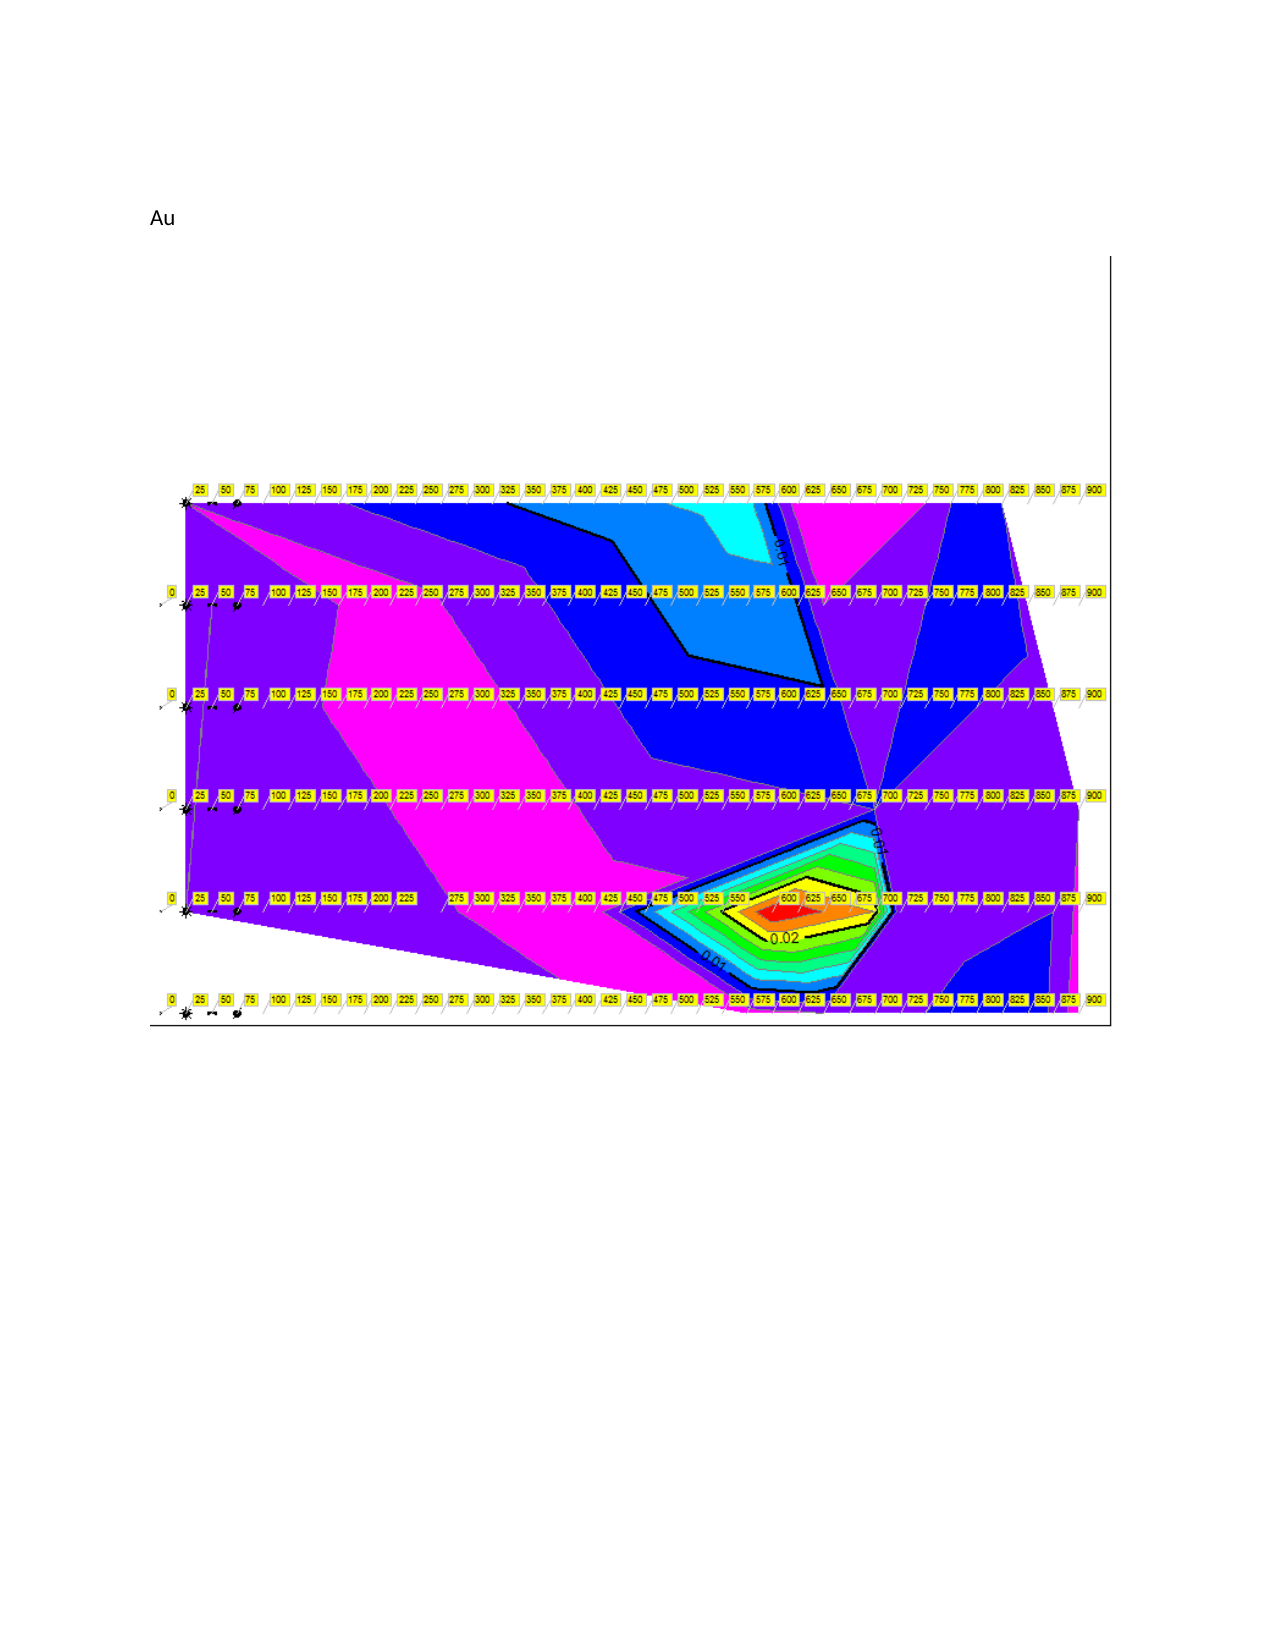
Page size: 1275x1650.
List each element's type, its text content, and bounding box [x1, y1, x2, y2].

picture [150, 256, 1125, 1052]
text Au [150, 203, 1125, 231]
